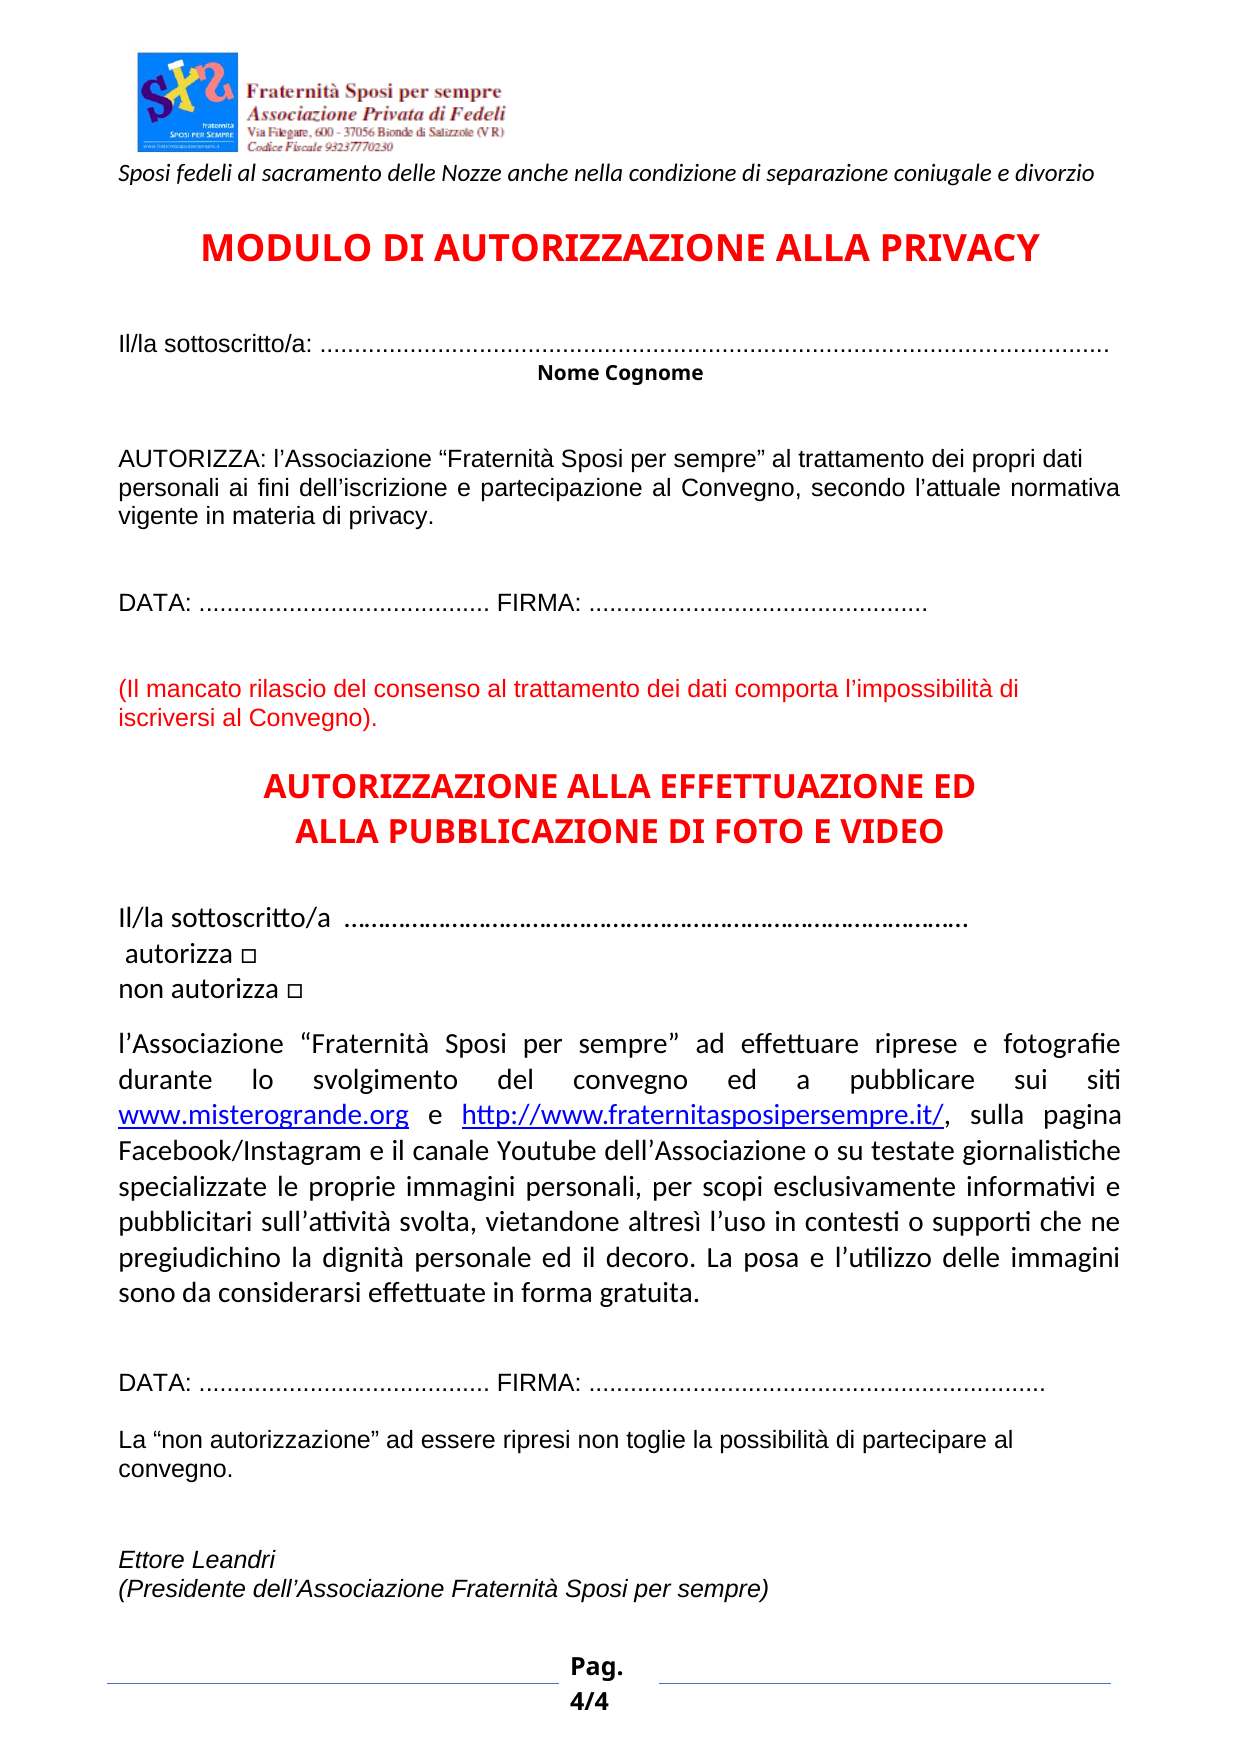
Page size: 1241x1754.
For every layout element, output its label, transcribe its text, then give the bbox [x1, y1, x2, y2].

text DATA: .......................................... FIRMA: .................................................................. [118, 1368, 1122, 1396]
text DATA: .......................................... FIRMA: ................................................. [118, 587, 1122, 616]
text MODULO DI AUTORIZZAZIONE ALLA PRIVACY [118, 221, 1122, 272]
text AUTORIZZA: l’Associazione “Fraternità Sposi per sempre” al trattamento dei propri dati [118, 444, 1122, 472]
text (Presidente dell’Associazione Fraternità Sposi per sempre) [118, 1574, 1122, 1602]
text AUTORIZZAZIONE ALLA EFFETTUAZIONE ED [118, 763, 1122, 808]
text personali ai fini dell’iscrizione e partecipazione al Convegno, secondo l’attuale normativa vigente in materia di privacy. [118, 472, 1122, 530]
text autorizza □ [118, 935, 1122, 970]
text Il/la sottoscritto/a: .................................................................................................................. [118, 329, 1122, 358]
text convegno. [118, 1454, 1122, 1483]
picture [132, 47, 243, 157]
text Il/la sottoscritto/a ………………………………………………………………………………… [118, 899, 1122, 935]
text ALLA PUBBLICAZIONE DI FOTO E VIDEO [118, 808, 1122, 854]
text iscriversi al Convegno). [118, 702, 1122, 731]
text Sposi fedeli al sacramento delle Nozze anche nella condizione di separazione coniugale e divorzio [118, 157, 1122, 187]
text Ettore Leandri [118, 1545, 1122, 1574]
text non autorizza □ [118, 970, 1122, 1006]
text (Il mancato rilascio del consenso al trattamento dei dati comporta l’impossibilità di [118, 674, 1122, 702]
text Nome Cognome [118, 358, 1122, 386]
text l’Associazione “Fraternità Sposi per sempre” ad effettuare riprese e fotografie durante lo svolgimento del convegno ed a pubblicare sui siti www.misterogrande.org e http://www.fraternitasposipersempre.it/, sulla pagina Facebook/Instagram e il canale Youtube dell’Associazione o su testate giornalistiche specializzate le proprie immagini personali, per scopi esclusivamente informativi e pubblicitari sull’attività svolta, vietandone altresì l’uso in contesti o supporti che ne pregiudichino la dignità personale ed il decoro. La posa e l’utilizzo delle immagini sono da considerarsi effettuate in forma gratuita. [118, 1025, 1122, 1310]
text La “non autorizzazione” ad essere ripresi non toglie la possibilità di partecipare al [118, 1425, 1122, 1454]
